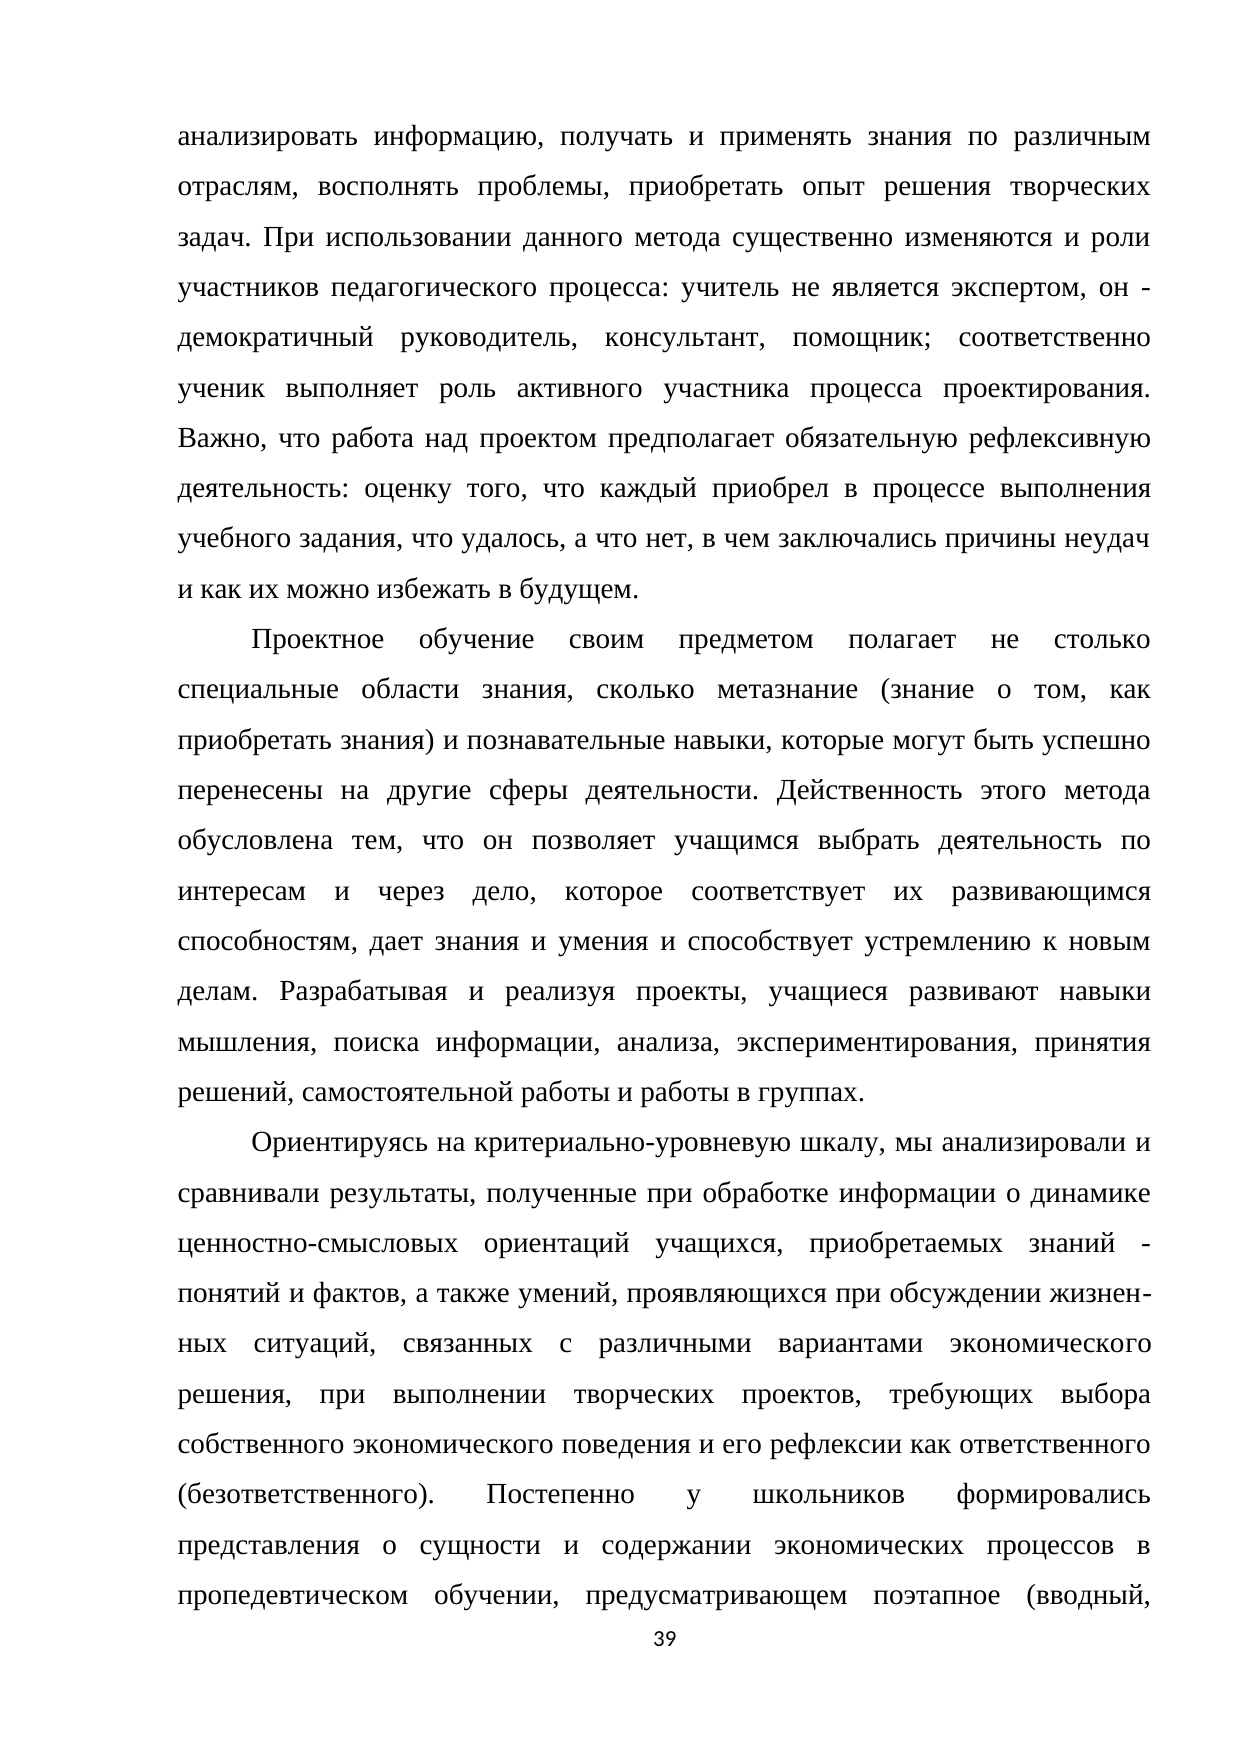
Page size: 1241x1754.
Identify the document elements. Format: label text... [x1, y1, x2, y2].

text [177, 118, 1152, 604]
text Проектное обучение своим предметом полагает не столько специальные области знания, сколько метазнание (знание о том, как приобретать знания) и познавательные навыки, которые могут быть успешно перенесены на другие сферы деятельности. Действенность этого метода обусловлена тем, что он позволяет учащимся выбрать деятельность по интересам и через дело, которое соответствует их развивающимся способностям, дает знания и умения и способствует устремлению к новым делам. Разрабатывая и реализуя проекты, учащиеся развивают навыки мышления, поиска информации, анализа, экспериментирования, принятия решений, самостоятельной работы и работы в группах. [177, 621, 1152, 1108]
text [177, 1124, 1152, 1611]
